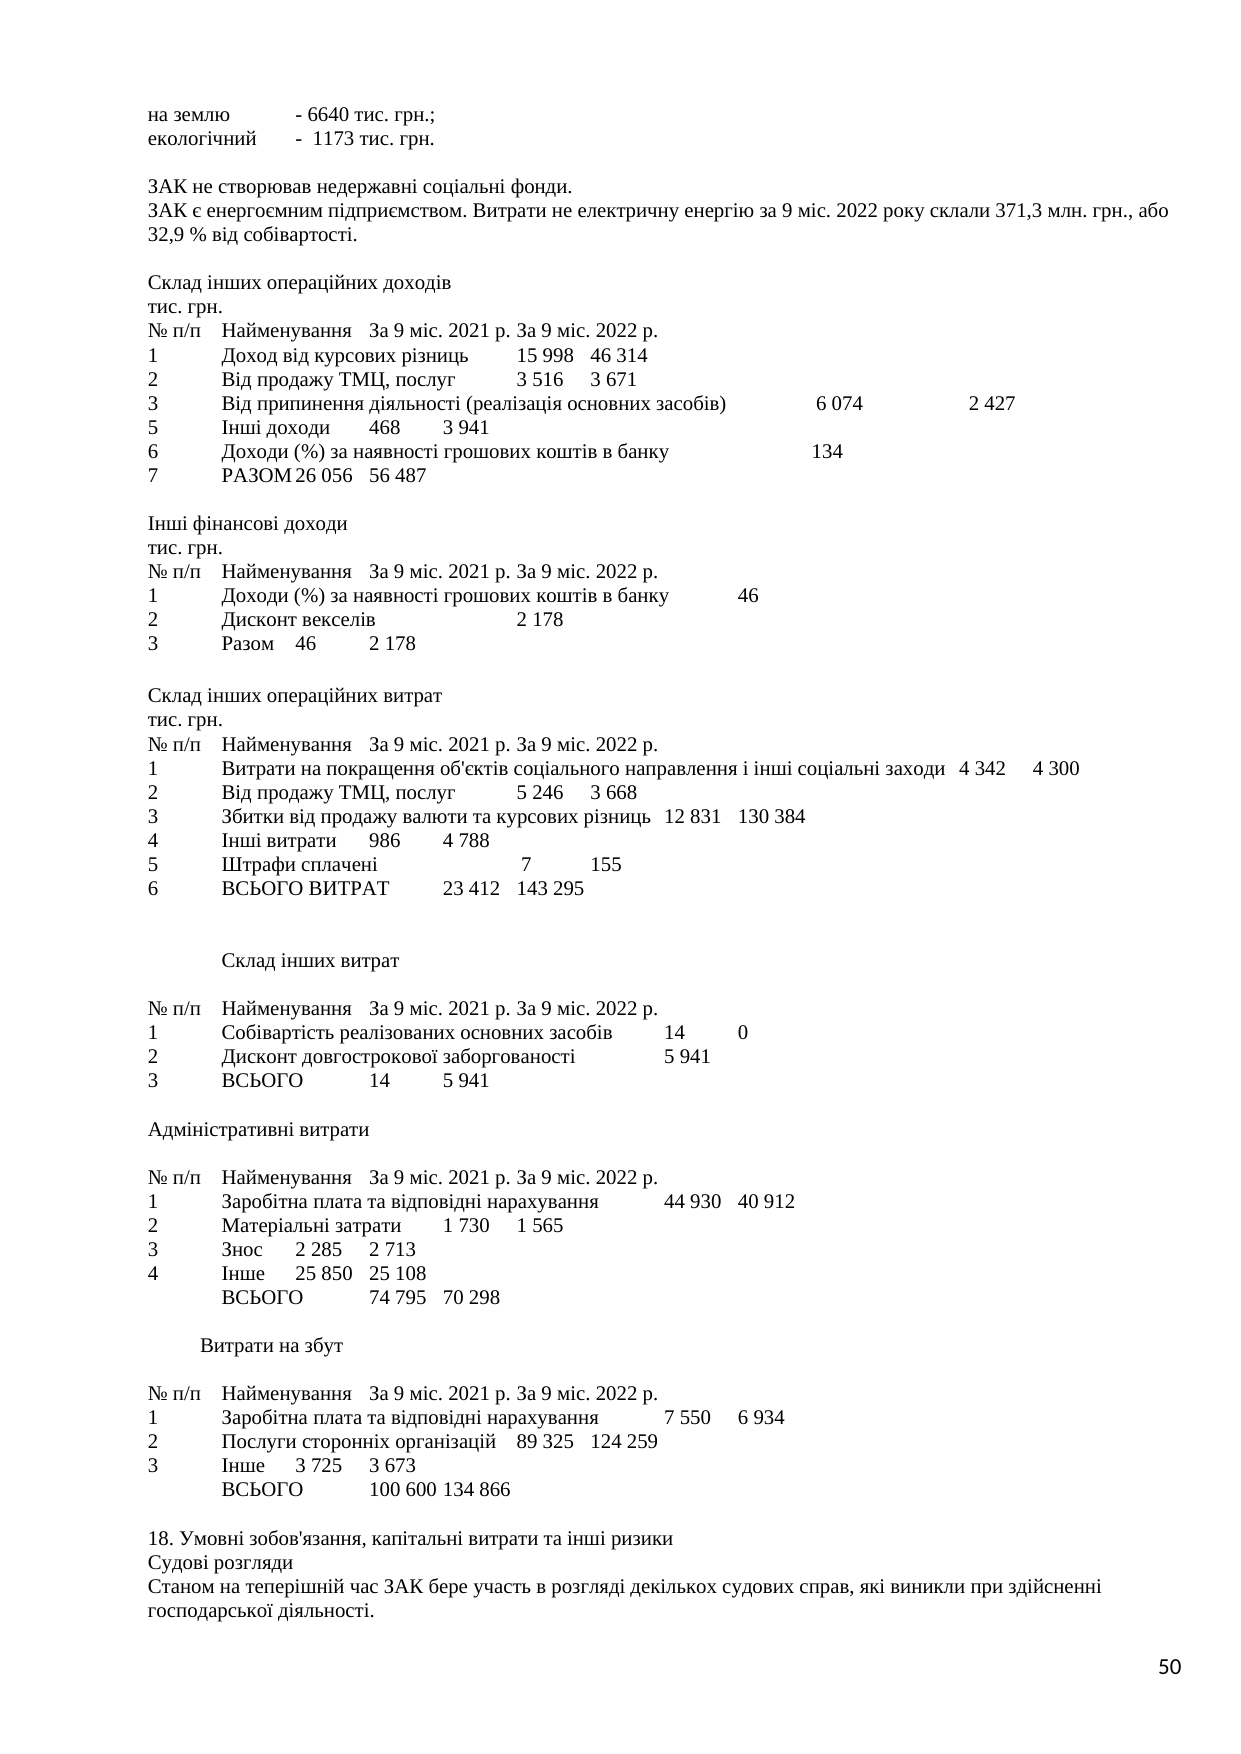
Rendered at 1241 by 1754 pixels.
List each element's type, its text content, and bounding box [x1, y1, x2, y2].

text Витрати на збут [148, 1333, 1181, 1357]
text № п/п Найменування За 9 міс. 2021 р. За 9 міс. 2022 р. [148, 731, 1181, 756]
text ЗАК є енергоємним підприємством. Витрати не електричну енергію за 9 міс. 2022 року склали 371,3 млн. грн., або 32,9 % від собівартості. [148, 198, 1181, 246]
text 1 Витрати на покращення об'єктів соціального направлення і інші соціальні заходи 4 342 4 300 [148, 756, 1181, 779]
text 3 Від припинення діяльності (реалізація основних засобів) 6 074 2 427 [148, 391, 1181, 415]
text на землю - 6640 тис. грн.; [148, 102, 1181, 126]
text 1 Собівартість реалізованих основних засобів 14 0 [148, 1020, 1181, 1044]
text Склад інших витрат [148, 948, 1181, 972]
text 2 Матеріальні затрати 1 730 1 565 [148, 1213, 1181, 1237]
text 1 Доходи (%) за наявності грошових коштів в банку 46 [148, 583, 1181, 607]
text № п/п Найменування За 9 міс. 2021 р. За 9 міс. 2022 р. [148, 318, 1181, 342]
text 1 Заробітна плата та відповідні нарахування 7 550 6 934 [148, 1405, 1181, 1429]
text 3 Збитки від продажу валюти та курсових різниць 12 831 130 384 [148, 804, 1181, 828]
text ВСЬОГО 74 795 70 298 [148, 1285, 1181, 1309]
text 5 Штрафи сплачені 7 155 [148, 852, 1181, 876]
text тис. грн. [148, 707, 1181, 731]
text 3 Інше 3 725 3 673 [148, 1453, 1181, 1477]
text № п/п Найменування За 9 міс. 2021 р. За 9 міс. 2022 р. [148, 559, 1181, 583]
text № п/п Найменування За 9 міс. 2021 р. За 9 міс. 2022 р. [148, 996, 1181, 1020]
text 2 Послуги сторонніх організацій 89 325 124 259 [148, 1429, 1181, 1453]
text 1 Доход від курсових різниць 15 998 46 314 [148, 342, 1181, 367]
text 6 Доходи (%) за наявності грошових коштів в банку 134 [148, 439, 1181, 463]
text 2 Дисконт довгострокової заборгованості 5 941 [148, 1044, 1181, 1068]
text 3 Знос 2 285 2 713 [148, 1237, 1181, 1261]
text ЗАК не створював недержавні соціальні фонди. [148, 174, 1181, 198]
text 4 Інші витрати 986 4 788 [148, 828, 1181, 852]
text 3 Разом 46 2 178 [148, 631, 1181, 655]
text ВСЬОГО 100 600 134 866 [148, 1477, 1181, 1501]
text 5 Інші доходи 468 3 941 [148, 415, 1181, 439]
text Станом на теперішній час ЗАК бере участь в розгляді декількох судових справ, які виникли при здійсненні господарської діяльності. [148, 1574, 1181, 1622]
text Склад інших операційних доходів [148, 270, 1181, 294]
text Судові розгляди [148, 1549, 1181, 1574]
text 3 ВСЬОГО 14 5 941 [148, 1068, 1181, 1092]
text Склад інших операційних витрат [148, 683, 1181, 707]
text 2 Від продажу ТМЦ, послуг 5 246 3 668 [148, 779, 1181, 804]
text 2 Від продажу ТМЦ, послуг 3 516 3 671 [148, 367, 1181, 391]
text 7 РАЗОМ 26 056 56 487 [148, 463, 1181, 487]
text 4 Інше 25 850 25 108 [148, 1261, 1181, 1285]
text 2 Дисконт векселів 2 178 [148, 607, 1181, 631]
text 1 Заробітна плата та відповідні нарахування 44 930 40 912 [148, 1189, 1181, 1213]
text екологічний - 1173 тис. грн. [148, 126, 1181, 150]
text № п/п Найменування За 9 міс. 2021 р. За 9 міс. 2022 р. [148, 1164, 1181, 1189]
text Інші фінансові доходи [148, 511, 1181, 535]
text Адміністративні витрати [148, 1116, 1181, 1141]
text тис. грн. [148, 535, 1181, 559]
text № п/п Найменування За 9 міс. 2021 р. За 9 міс. 2022 р. [148, 1381, 1181, 1405]
text 6 ВСЬОГО ВИТРАТ 23 412 143 295 [148, 876, 1181, 900]
text тис. грн. [148, 294, 1181, 318]
text 18. Умовні зобов'язання, капітальні витрати та інші ризики [148, 1526, 1181, 1549]
